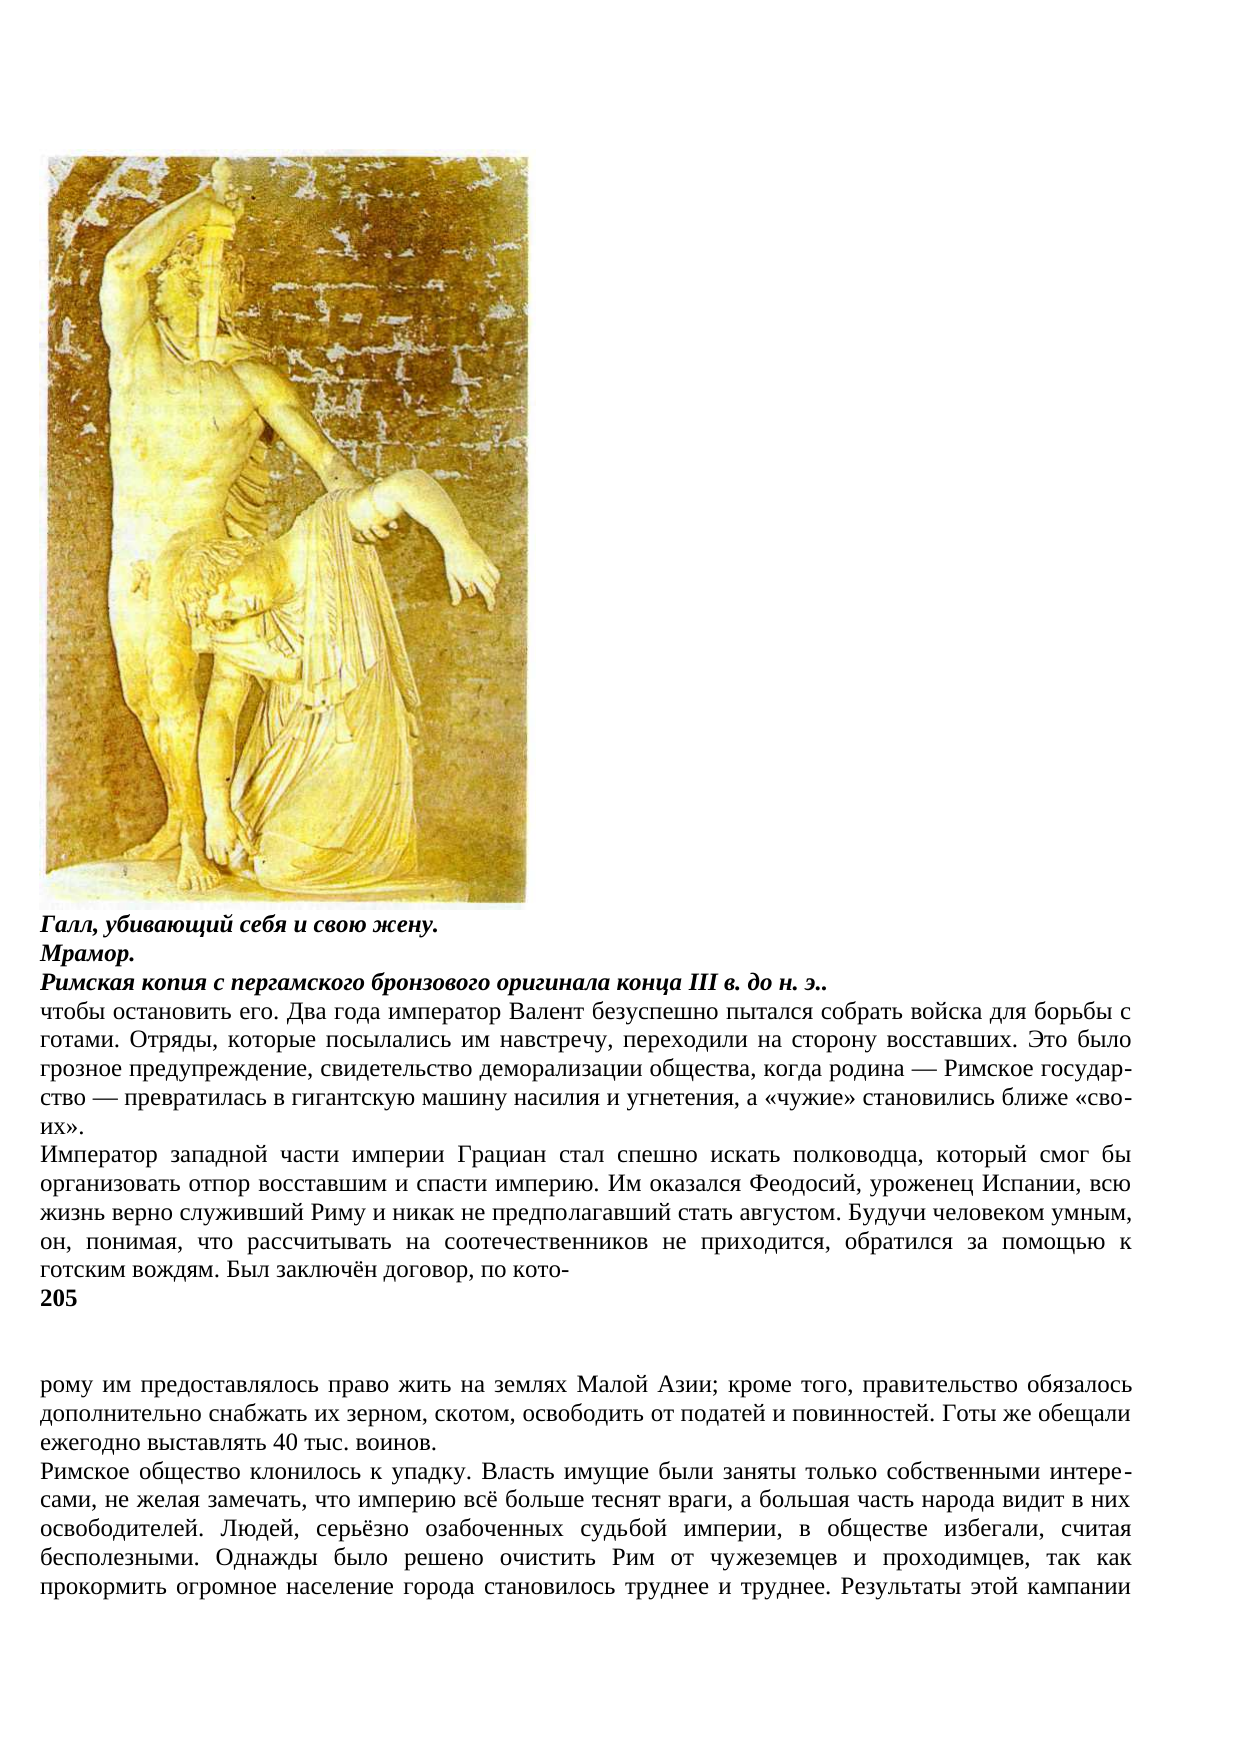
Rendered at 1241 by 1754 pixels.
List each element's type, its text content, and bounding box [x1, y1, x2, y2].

text Мрамор. [40, 938, 1132, 967]
text Галл, убивающий себя и свою жену. [40, 909, 1132, 938]
picture [39, 149, 536, 910]
text Император западной части империи Грациан стал спешно искать полководца, который смог бы организовать отпор восставшим и спасти империю. Им оказался Феодосий, уроженец Испании, всю жизнь верно служивший Риму и никак не предполагавший стать августом. Будучи человеком умным, он, понимая, что рассчитывать на соотечественников не приходится, обратился за помощью к готским вождям. Был заключён договор, по кото- [40, 1139, 1132, 1283]
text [40, 1456, 1132, 1599]
text 205 [40, 1283, 1132, 1312]
text Римская копия с пергамского бронзового оригинала конца III в. до н. э.. [40, 967, 1132, 996]
text рому им предоставлялось право жить на землях Малой Азии; кроме того, правительство обязалось дополнительно снабжать их зерном, скотом, освободить от податей и повинностей. Готы же обещали ежегодно выставлять 40 тыс. воинов. [40, 1369, 1132, 1456]
text чтобы остановить его. Два года император Валент безуспешно пытался собрать войска для борьбы с готами. Отряды, которые посылались им навстречу, переходили на сторону восставших. Это было грозное предупреждение, свидетельство деморализации общества, когда родина — Римское государство — превратилась в гигантскую машину насилия и угнетения, а «чужие» становились ближе «своих». [40, 996, 1132, 1139]
